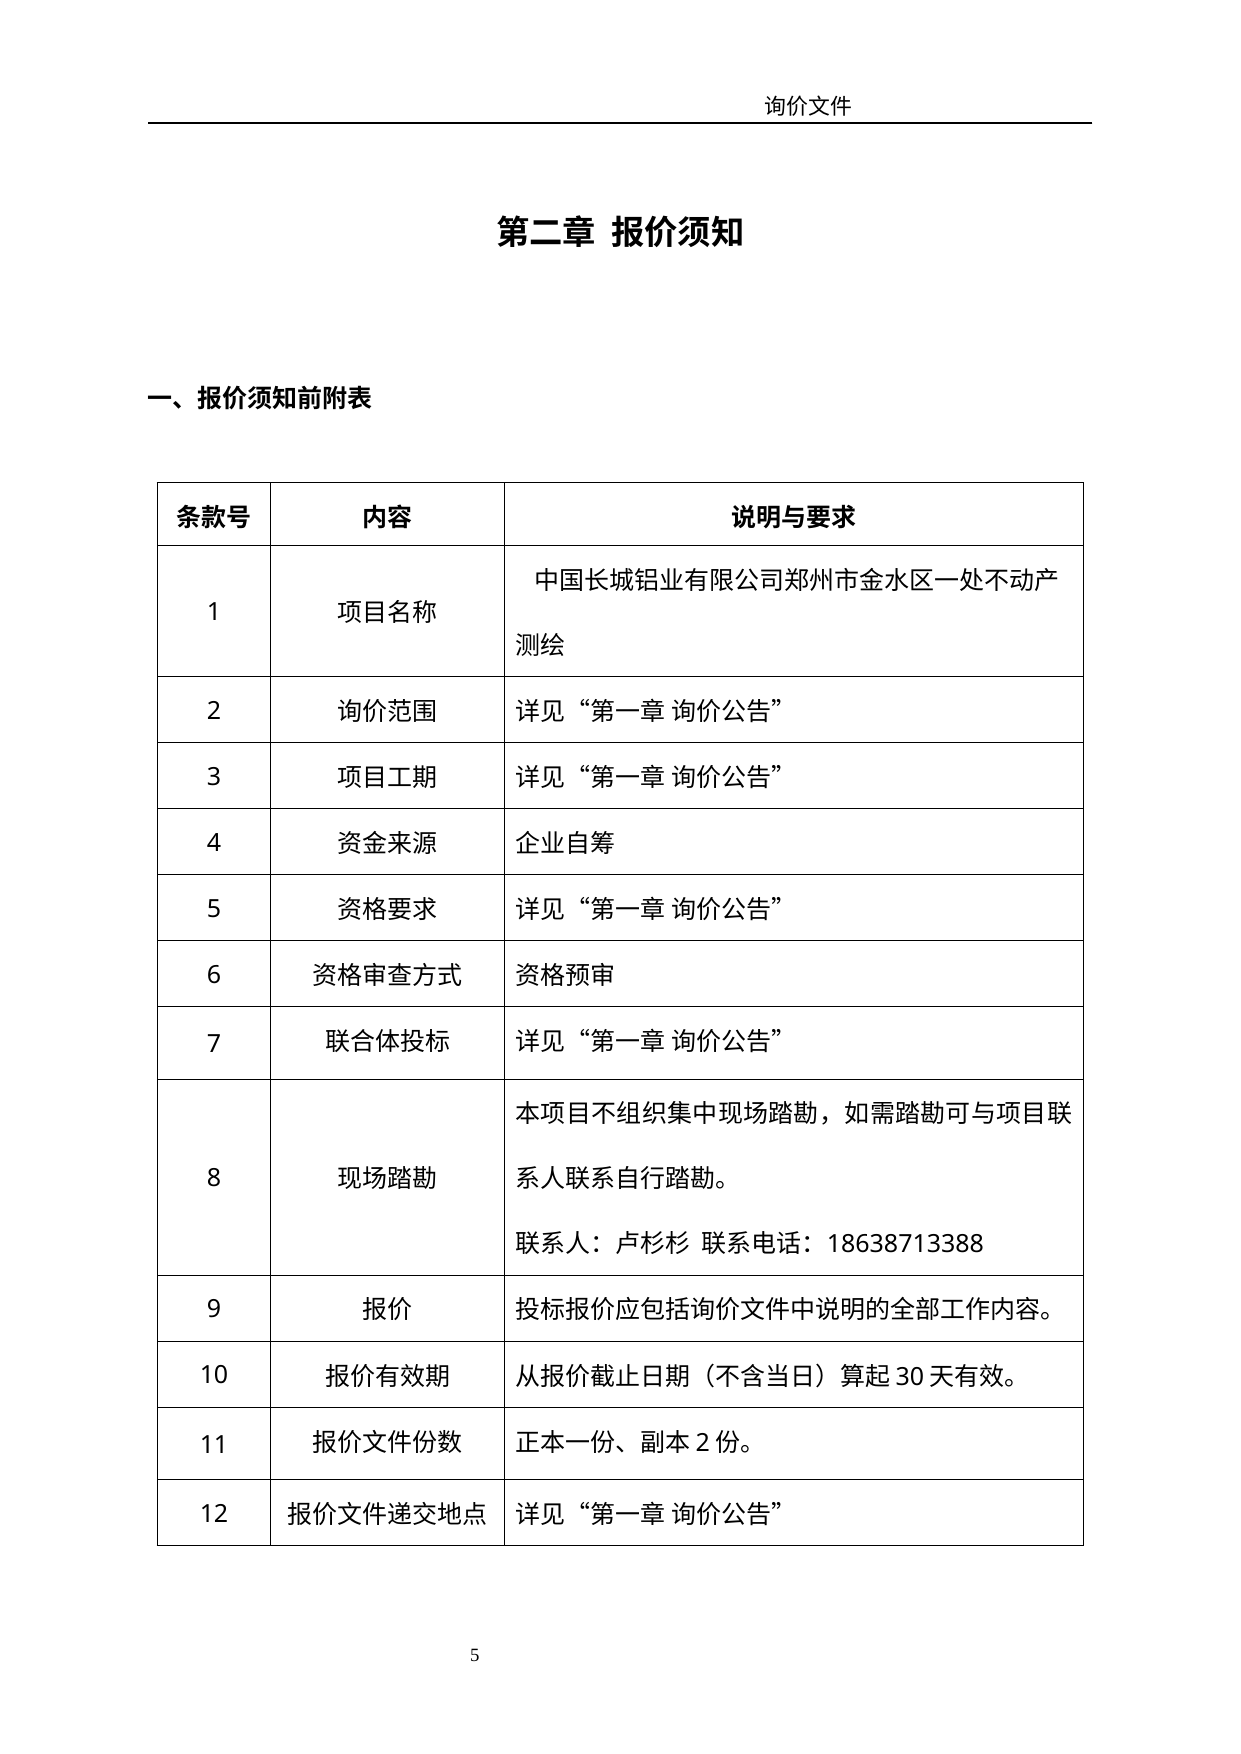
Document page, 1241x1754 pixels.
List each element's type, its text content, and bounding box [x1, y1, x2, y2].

table_cell 资格预审 [505, 941, 1083, 1006]
subtitle 一、报价须知前附表 [148, 364, 1092, 429]
table_cell 报价 [271, 1276, 504, 1341]
table_cell 详见“第一章 询价公告” [505, 743, 1083, 808]
table_cell 12 [158, 1480, 270, 1545]
table_cell 2 [158, 677, 270, 742]
table_cell 9 [158, 1276, 270, 1341]
table_cell 5 [158, 875, 270, 940]
table_cell 1 [158, 546, 270, 676]
table_cell 详见“第一章 询价公告” [505, 1480, 1083, 1545]
table_cell 7 [158, 1007, 270, 1078]
table_cell 4 [158, 809, 270, 874]
table_cell 资格要求 [271, 875, 504, 940]
table_cell 报价文件递交地点 [271, 1480, 504, 1545]
table_cell 11 [158, 1408, 270, 1479]
table_cell 6 [158, 941, 270, 1006]
table_cell 详见“第一章 询价公告” [505, 1007, 1083, 1078]
table_cell 本项目不组织集中现场踏勘，如需踏勘可与项目联系人联系自行踏勘。 联系人：卢杉杉 联系电话：18638713388 [505, 1080, 1083, 1274]
table_cell 10 [158, 1342, 270, 1407]
table_cell 资金来源 [271, 809, 504, 874]
table_cell 报价文件份数 [271, 1408, 504, 1479]
table_cell 企业自筹 [505, 809, 1083, 874]
table_cell 投标报价应包括询价文件中说明的全部工作内容。 [505, 1276, 1083, 1341]
table_cell 正本一份、副本2份。 [505, 1408, 1083, 1479]
table_cell 中国长城铝业有限公司郑州市金水区一处不动产测绘 [505, 546, 1083, 676]
table_cell 询价范围 [271, 677, 504, 742]
table_cell 8 [158, 1080, 270, 1274]
table_header 条款号 [158, 483, 270, 545]
table_cell 项目名称 [271, 546, 504, 676]
table_cell 联合体投标 [271, 1007, 504, 1078]
table_cell 项目工期 [271, 743, 504, 808]
table_header 内容 [271, 483, 504, 545]
table_cell 报价有效期 [271, 1342, 504, 1407]
table_cell 详见“第一章 询价公告” [505, 875, 1083, 940]
table_cell 3 [158, 743, 270, 808]
table_header 说明与要求 [505, 483, 1083, 545]
table_cell 详见“第一章 询价公告” [505, 677, 1083, 742]
table_cell 从报价截止日期（不含当日）算起30天有效。 [505, 1342, 1083, 1407]
table_cell 现场踏勘 [271, 1080, 504, 1274]
subtitle 第二章 报价须知 [148, 197, 1092, 262]
table_cell 资格审查方式 [271, 941, 504, 1006]
